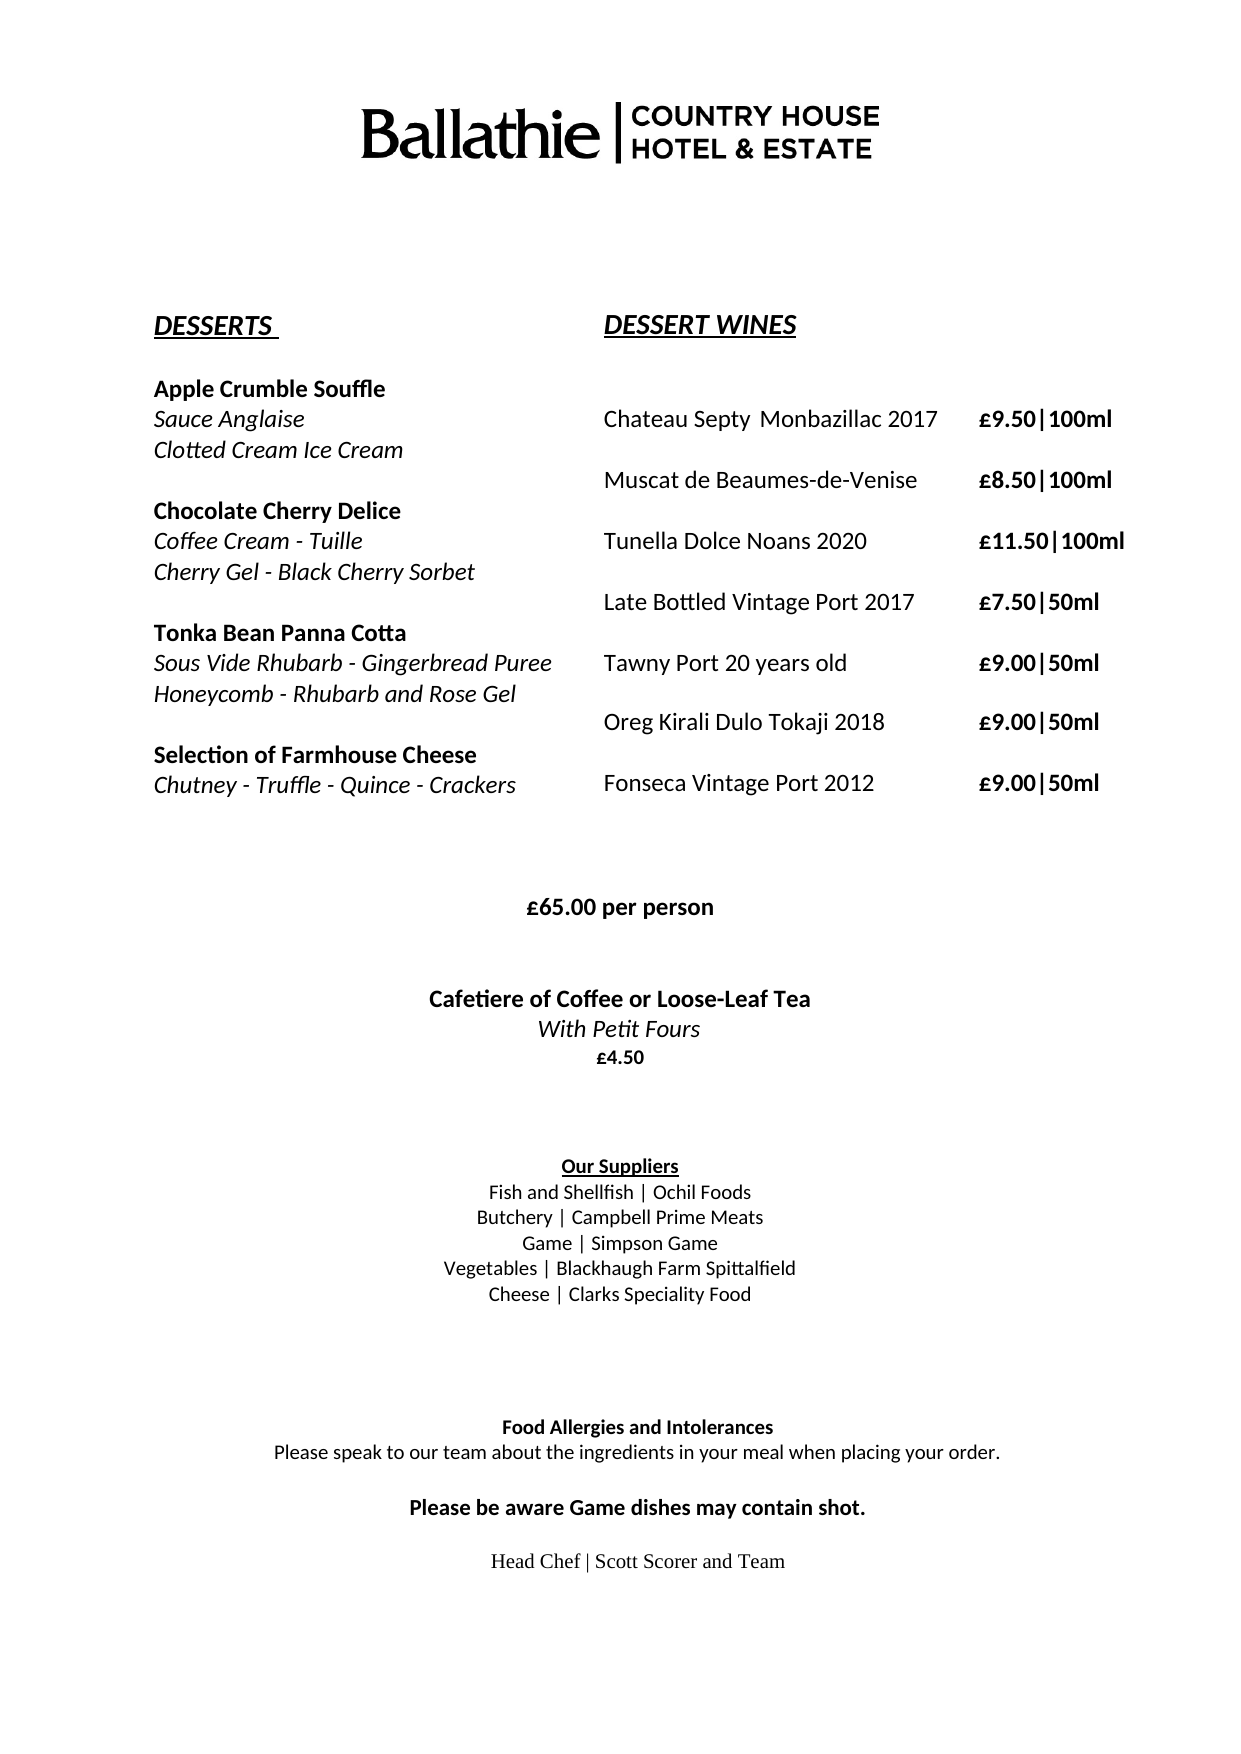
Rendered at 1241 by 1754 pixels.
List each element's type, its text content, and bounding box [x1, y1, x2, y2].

text Butchery | Campbell Prime Meats [153, 1204, 1087, 1230]
text Chocolate Cherry Delice [153, 495, 1087, 525]
text Cherry Gel - Black Cherry Sorbet [153, 556, 1087, 586]
text Chutney - Truffle - Quince - Crackers [153, 769, 1087, 800]
text Selection of Farmhouse Cheese [153, 739, 1087, 769]
text Coffee Cream - Tuille [153, 525, 1087, 556]
text Sauce Anglaise [153, 403, 1087, 434]
text Cheese | Clarks Speciality Food [153, 1281, 1087, 1306]
text Apple Crumble Souffle [153, 373, 1087, 403]
text Sous Vide Rhubarb - Gingerbread Puree [153, 647, 1087, 678]
text Clotted Cream Ice Cream [153, 434, 1087, 464]
text With Petit Fours [153, 1014, 1087, 1044]
text Fish and Shellfish | Ochil Foods [153, 1179, 1087, 1204]
text Tonka Bean Panna Cotta [153, 617, 1087, 647]
text £65.00 per person [153, 892, 1087, 922]
text Our Suppliers [153, 1154, 1087, 1179]
text Cafetiere of Coffee or Loose-Leaf Tea [153, 983, 1087, 1014]
text £4.50 [153, 1044, 1087, 1069]
text Honeycomb - Rhubarb and Rose Gel [153, 678, 1087, 708]
picture [361, 102, 880, 171]
text DESSERTS [153, 307, 1087, 342]
text Vegetables | Blackhaugh Farm Spittalfield [153, 1255, 1087, 1281]
text Game | Simpson Game [153, 1230, 1087, 1255]
